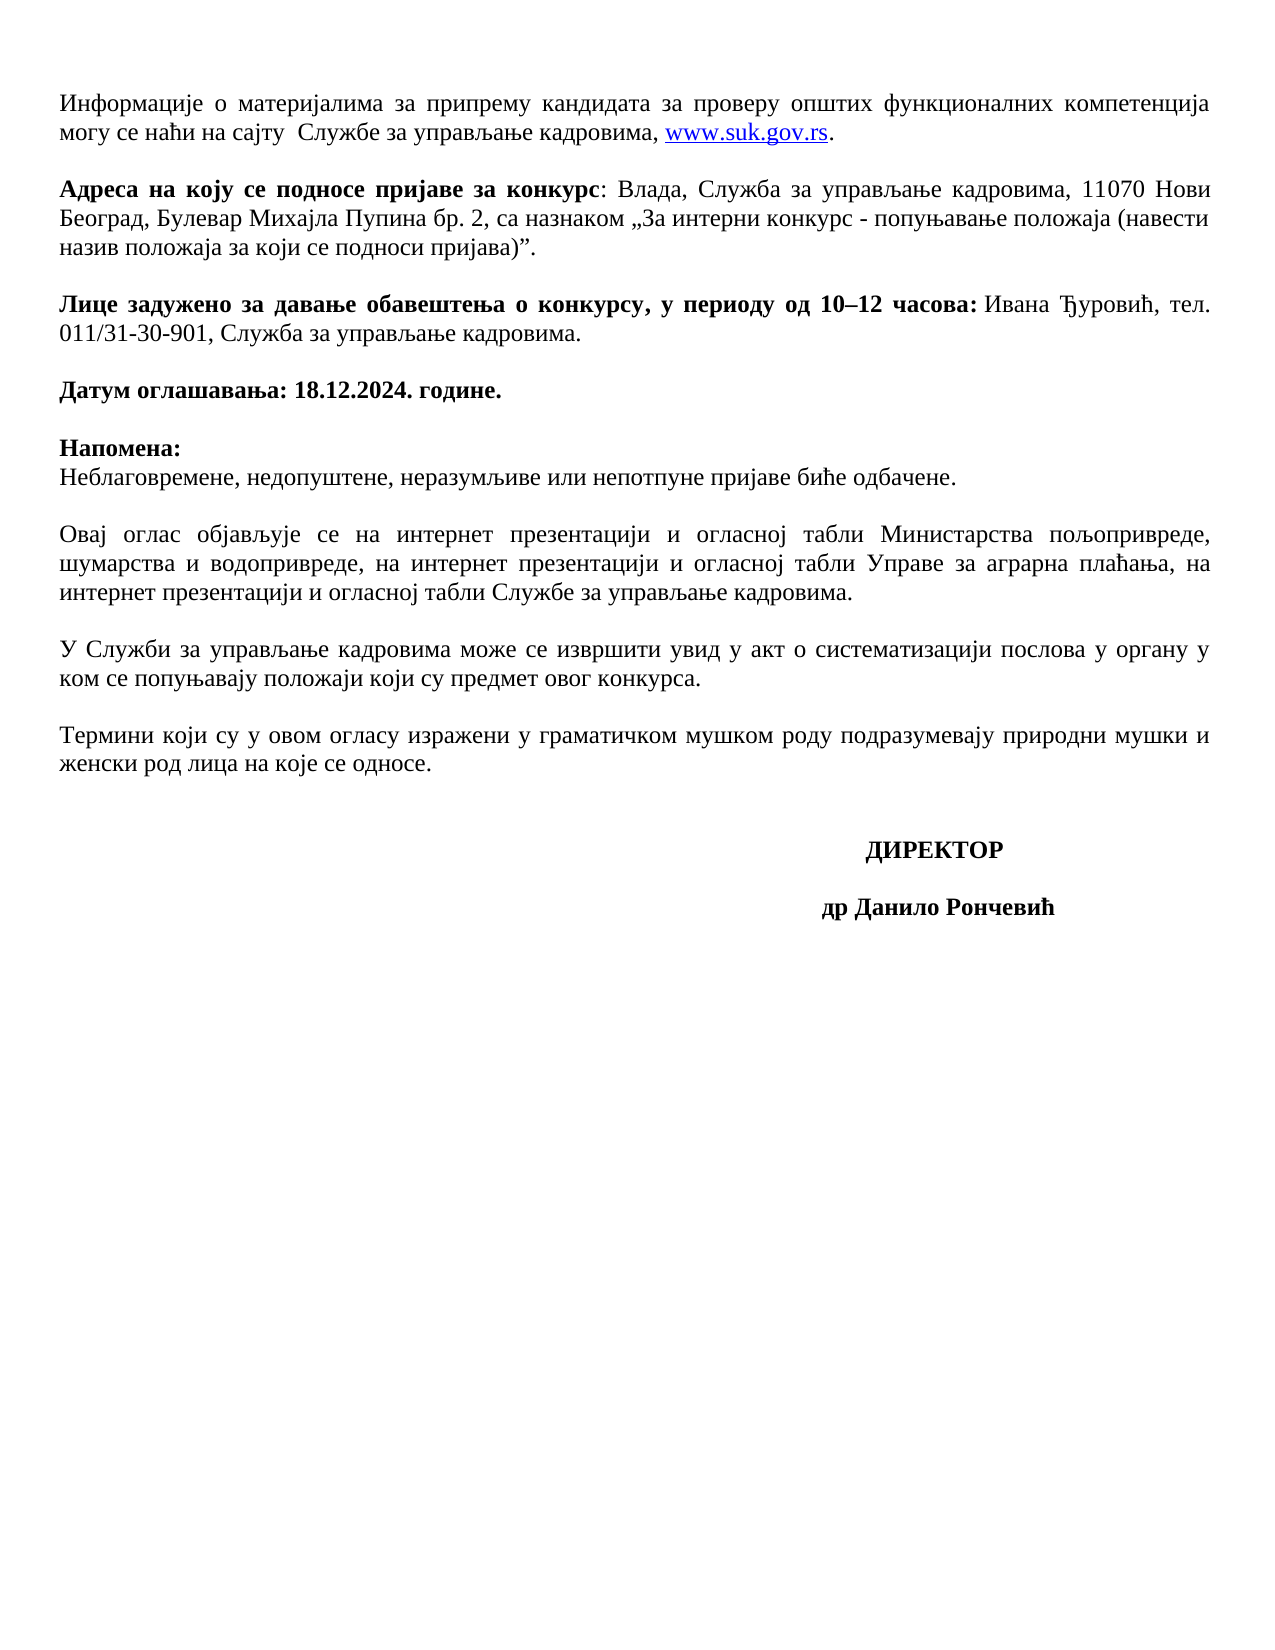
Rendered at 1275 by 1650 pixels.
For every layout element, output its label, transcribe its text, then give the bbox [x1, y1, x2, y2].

text Датум оглашавања: 18.12.2024. године. [59, 375, 1211, 404]
text ДИРЕКТОР [59, 835, 1248, 863]
text др Данило Рончевић [59, 892, 1248, 921]
text У Служби за управљање кадровима може се извршити увид у акт о систематизацији послова у органу у ком се попуњавају положаји који су предмет овог конкурса. [59, 634, 1211, 692]
text Напомена: Неблаговремене, недопуштене, неразумљиве или непотпуне пријаве биће одбачене. [59, 433, 1211, 490]
text Термини који су у овом огласу изражени у граматичком мушком роду подразумевају природни мушки и женски род лица на које се односе. [59, 720, 1211, 777]
text Адреса на коју се подносе пријаве за конкурс: Влада, Служба за управљање кадровима, 11070 Нови Београд, Булевар Михајла Пупина бр. 2, са назнаком „За интерни конкурс - попуњавање положаја (навести назив положаја за који се подноси пријава)”. [59, 174, 1211, 260]
text Информације о материјалима за припрему кандидата за проверу општих функционалних компетенција могу се наћи на сајту Службе за управљање кадровима, www.suk.gov.rs. [59, 88, 1211, 145]
text Овај оглас објављује се на интернет презентацији и oгласној табли Министарства пољопривреде, шумарства и водопривреде, на интернет презентацији и oгласној табли Управе за аграрна плаћања, на интернет презентацији и oгласној табли Службе за управљање кадровима. [59, 519, 1211, 605]
text Лице задужено за давање обавештења о конкурсу, у периоду од 10–12 часова: Ивана Ђуровић, тел. 011/31-30-901, Служба за управљање кадровима. [59, 289, 1211, 347]
